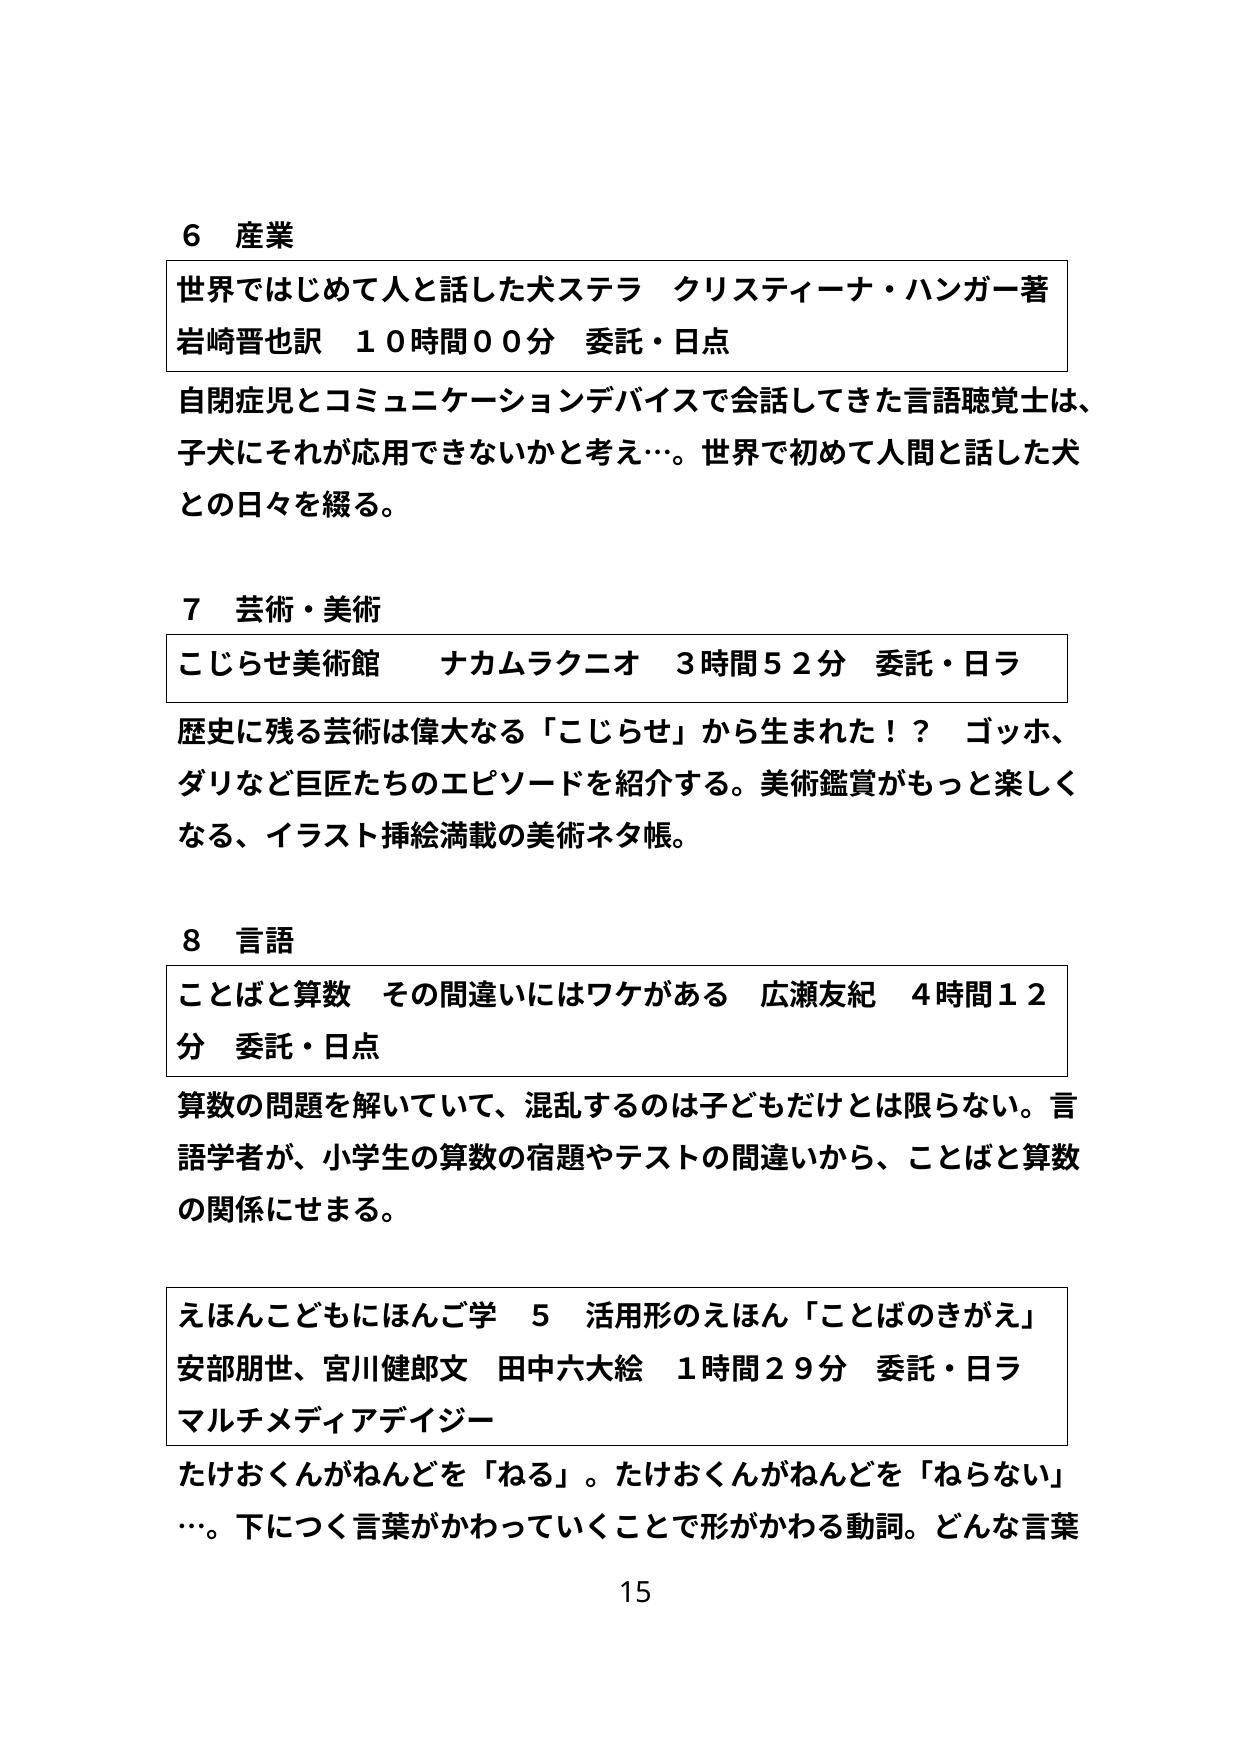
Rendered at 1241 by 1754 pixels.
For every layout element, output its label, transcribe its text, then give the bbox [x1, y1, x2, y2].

table_header ことばと算数 その間違いにはワケがある 広瀬友紀 ４時間１２分 委託・日点 [167, 966, 1067, 1076]
table_header こじらせ美術館 ナカムラクニオ ３時間５２分 委託・日ラ [167, 635, 1067, 702]
table_header 世界ではじめて人と話した犬ステラ クリスティーナ・ハンガー著 岩崎晋也訳 １０時間００分 委託・日点 [167, 261, 1067, 371]
text 自閉症児とコミュニケーションデバイスで会話してきた言語聴覚士は、子犬にそれが応用できないかと考え…。世界で初めて人間と話した犬との日々を綴る。 [177, 372, 1092, 529]
text 歴史に残る芸術は偉大なる「こじらせ」から生まれた！？ ゴッホ、ダリなど巨匠たちのエピソードを紹介する。美術鑑賞がもっと楽しくなる、イラスト挿絵満載の美術ネタ帳。 [177, 703, 1092, 860]
text ６ 産業 [177, 208, 1092, 260]
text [177, 1446, 1092, 1551]
text ７ 芸術・美術 [177, 582, 1092, 634]
text ８ 言語 [177, 913, 1092, 965]
text 算数の問題を解いていて、混乱するのは子どもだけとは限らない。言語学者が、小学生の算数の宿題やテストの間違いから、ことばと算数の関係にせまる。 [177, 1077, 1092, 1234]
table_header えほんこどもにほんご学 ５ 活用形のえほん「ことばのきがえ」 安部朋世、宮川健郎文 田中六大絵 １時間２９分 委託・日ラ マルチメディアデイジー [167, 1288, 1067, 1445]
